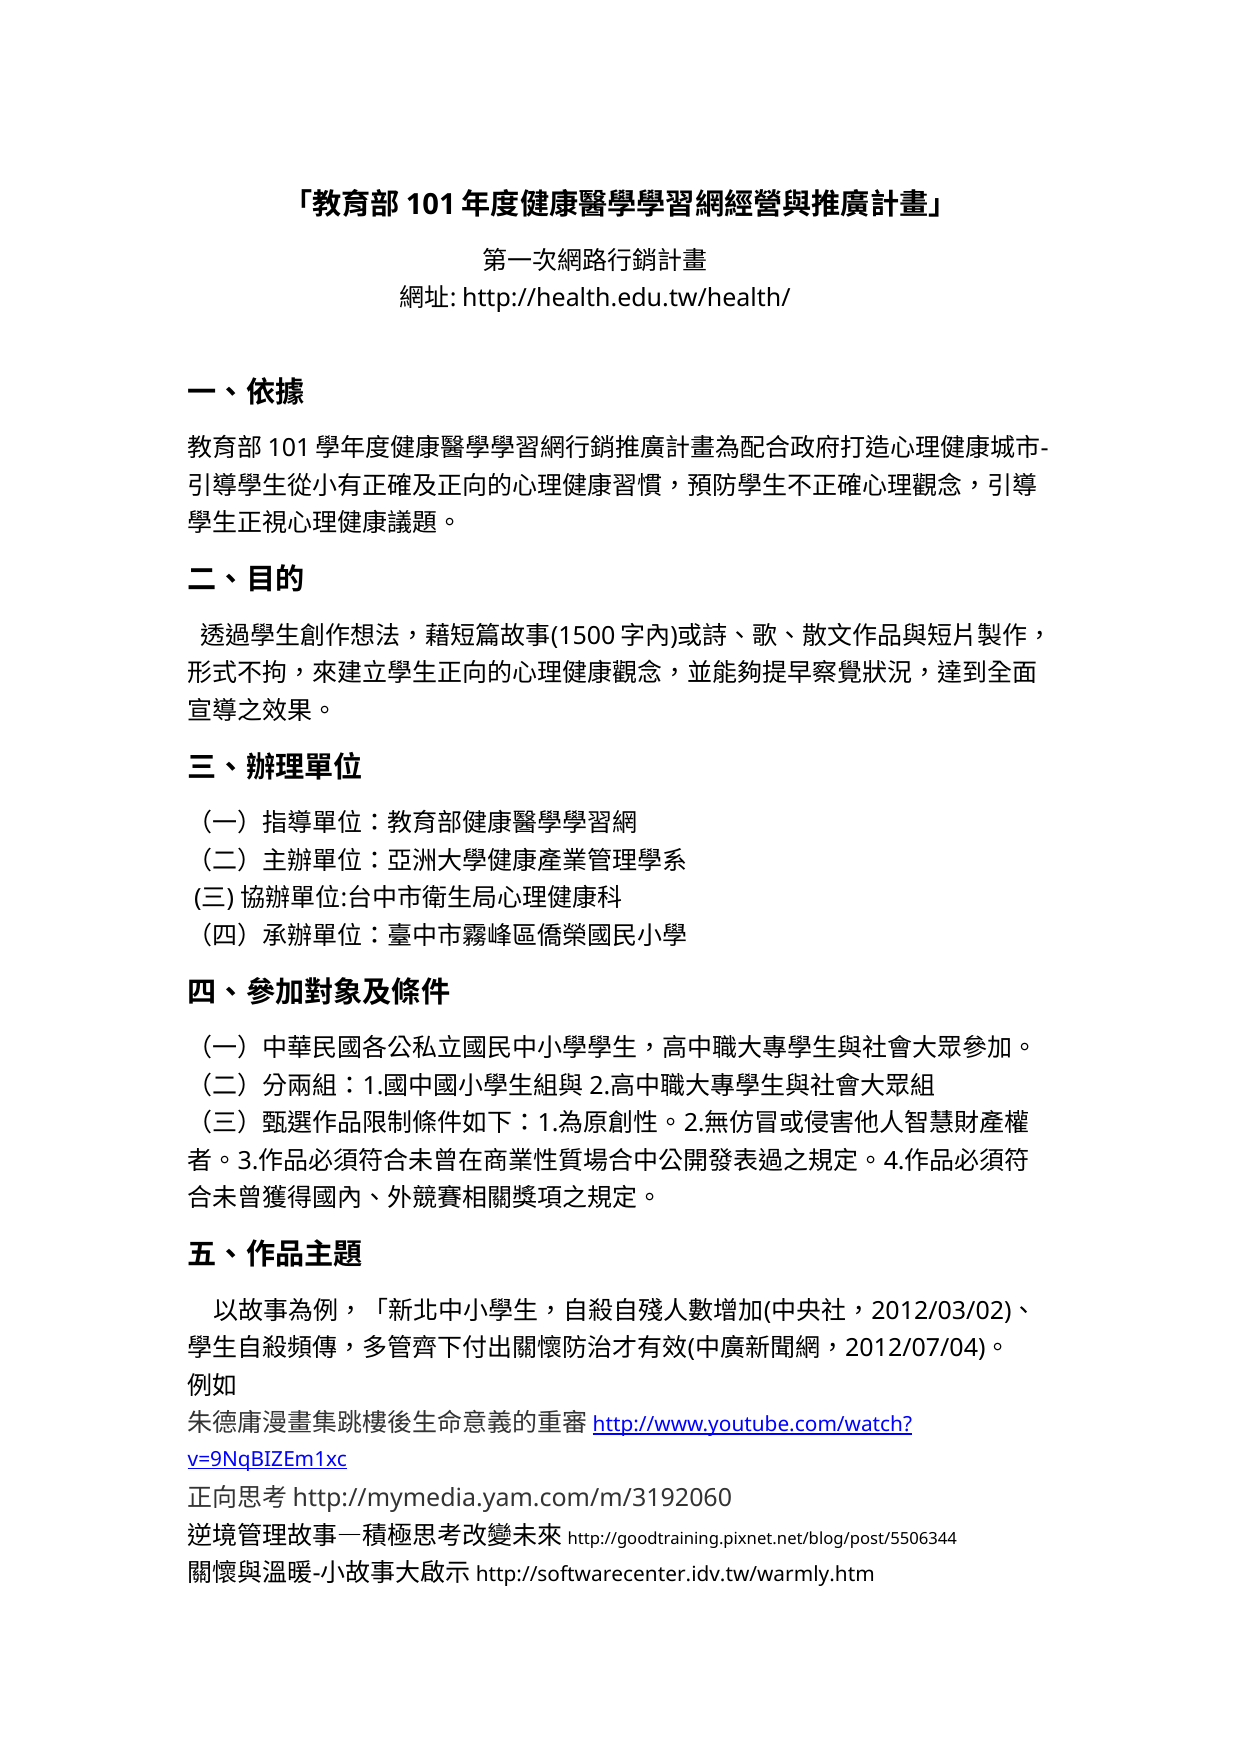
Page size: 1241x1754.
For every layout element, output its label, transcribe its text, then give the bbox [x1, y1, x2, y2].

text 二、目的 [187, 539, 1053, 614]
text 網址: http://health.edu.tw/health/ [187, 277, 1003, 314]
text 正向思考http://mymedia.yam.com/m/3192060 [187, 1477, 1053, 1514]
text 逆境管理故事—積極思考改變未來http://goodtraining.pixnet.net/blog/post/5506344 [187, 1514, 1053, 1552]
text 例如 [187, 1364, 1053, 1402]
text （一）中華民國各公私立國民中小學學生，高中職大專學生與社會大眾參加。 [187, 1027, 1053, 1064]
text 以故事為例，「新北中小學生，自殺自殘人數增加(中央社，2012/03/02)、學生自殺頻傳，多管齊下付出關懷防治才有效(中廣新聞網，2012/07/04)。 [187, 1289, 1053, 1364]
text (三) 協辦單位:台中市衛生局心理健康科 [187, 877, 1053, 914]
text 教育部101學年度健康醫學學習網行銷推廣計畫為配合政府打造心理健康城市-引導學生從小有正確及正向的心理健康習慣，預防學生不正確心理觀念，引導學生正視心理健康議題。 [187, 427, 1053, 539]
text 四、參加對象及條件 [187, 952, 1053, 1027]
text 關懷與溫暖-小故事大啟示http://softwarecenter.idv.tw/warmly.htm [187, 1552, 1053, 1588]
text 透過學生創作想法，藉短篇故事(1500字內)或詩、歌、散文作品與短片製作，形式不拘，來建立學生正向的心理健康觀念，並能夠提早察覺狀況，達到全面宣導之效果。 [187, 614, 1053, 727]
text （二）分兩組：1.國中國小學生組與 2.高中職大專學生與社會大眾組 [187, 1064, 1053, 1102]
text （四）承辦單位：臺中市霧峰區僑榮國民小學 [187, 914, 1053, 952]
text （三）甄選作品限制條件如下：1.為原創性。2.無仿冒或侵害他人智慧財產權者。3.作品必須符合未曾在商業性質場合中公開發表過之規定。4.作品必須符合未曾獲得國內、外競賽相關獎項之規定。 [187, 1102, 1053, 1214]
text 第一次網路行銷計畫 [187, 239, 1003, 277]
text 五、作品主題 [187, 1214, 1053, 1289]
text （一）指導單位：教育部健康醫學學習網 [187, 802, 1053, 839]
text 三、辦理單位 [187, 727, 1053, 802]
text 朱德庸漫畫集跳樓後生命意義的重審http://www.youtube.com/watch?v=9NqBIZEm1xc [187, 1402, 1053, 1477]
text （二）主辦單位：亞洲大學健康產業管理學系 [187, 839, 1053, 877]
text 一、依據 [187, 352, 1053, 427]
text 「教育部101年度健康醫學學習網經營與推廣計畫」 [187, 164, 1053, 239]
